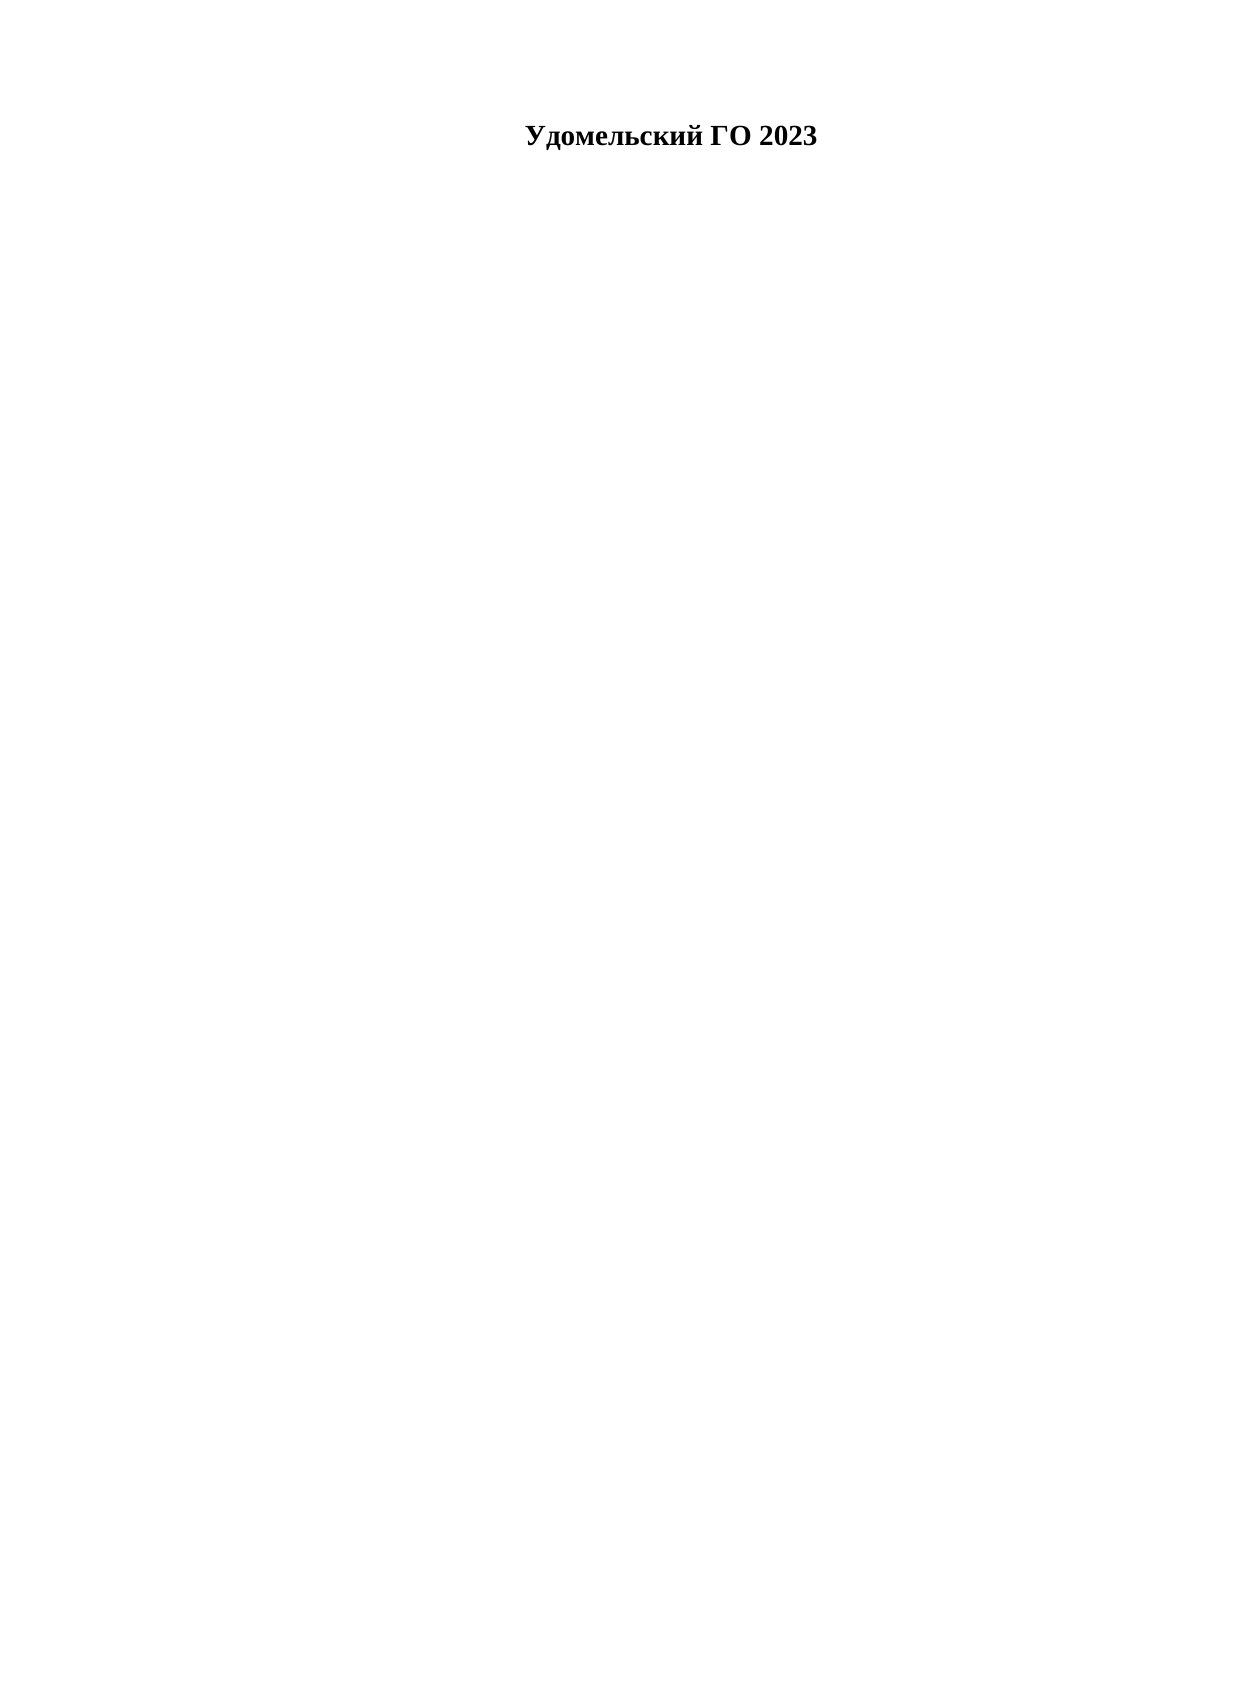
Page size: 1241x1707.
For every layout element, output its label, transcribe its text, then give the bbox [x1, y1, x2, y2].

text Удомельский ГО‌ 2023‌​ [190, 118, 1152, 152]
